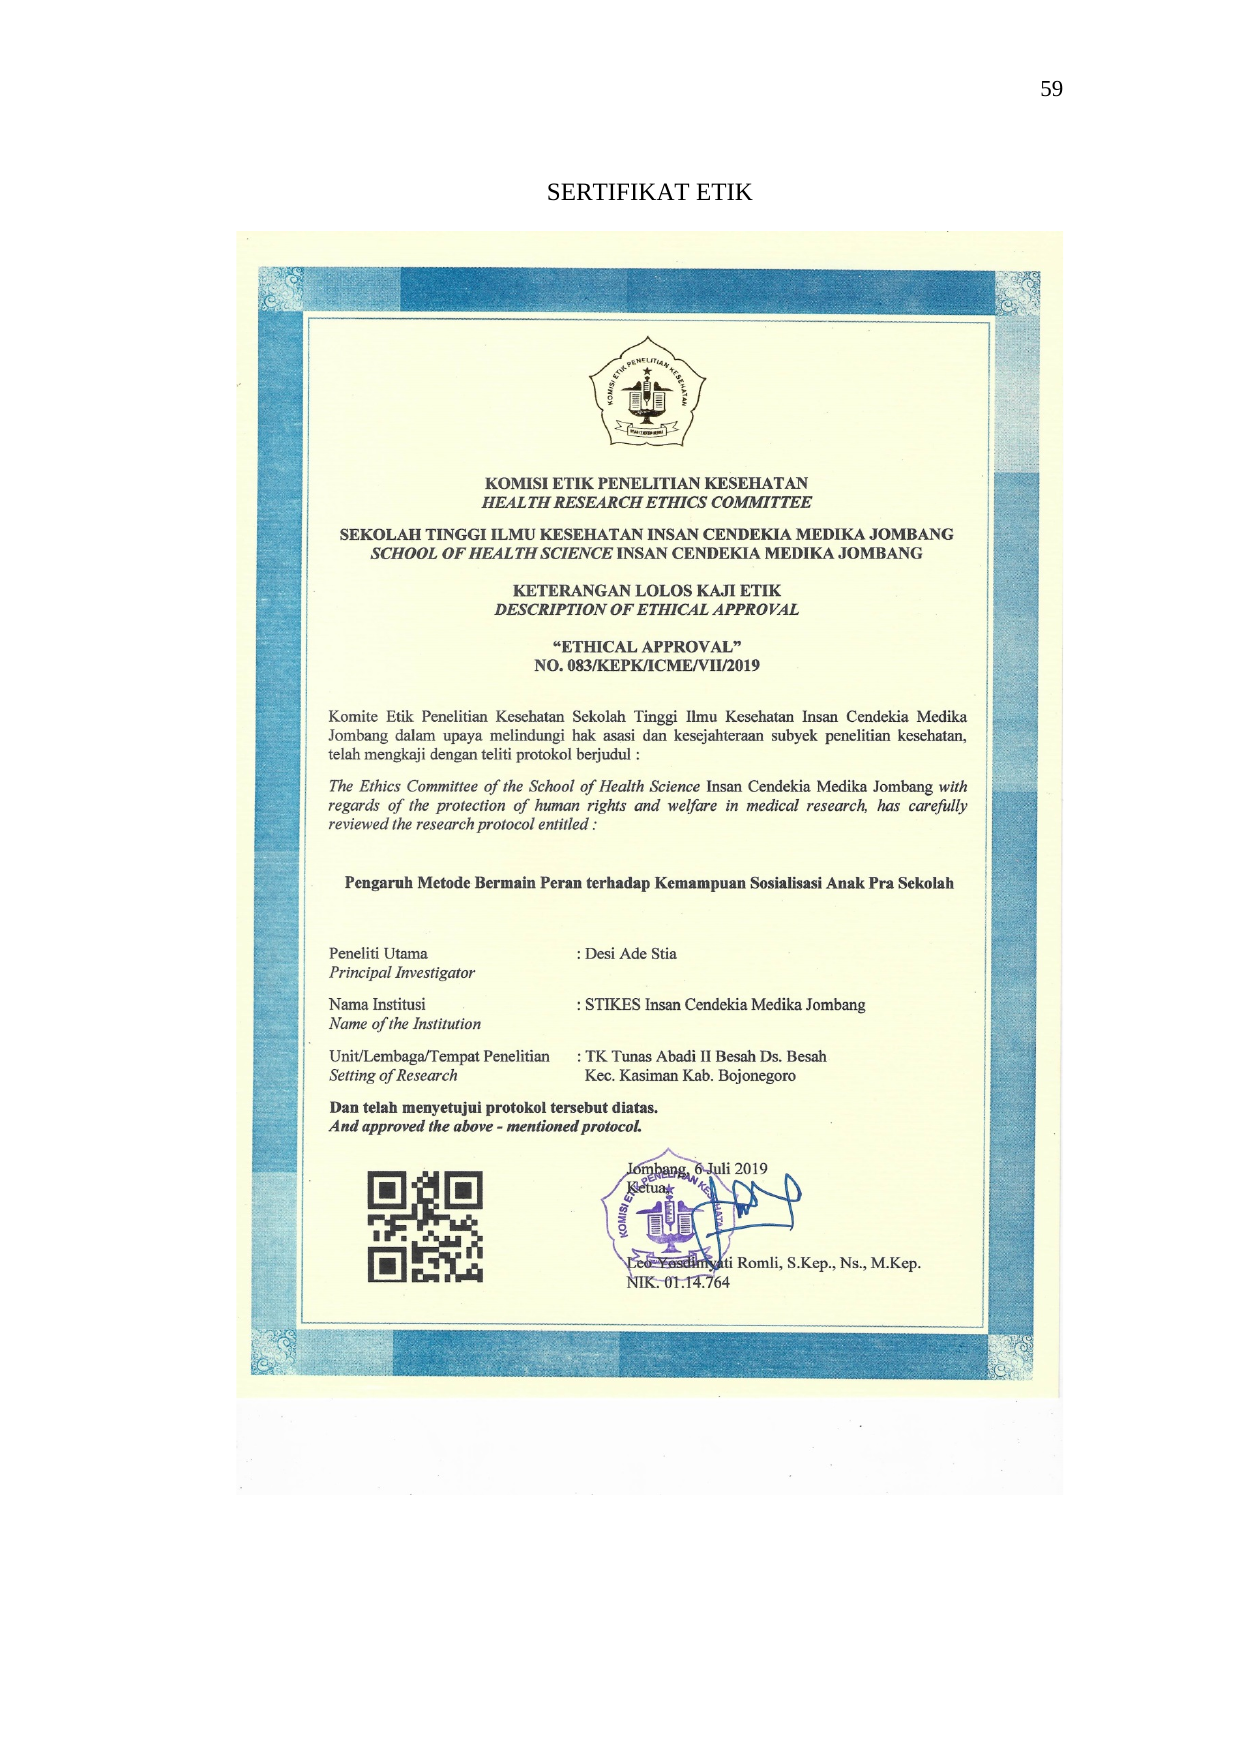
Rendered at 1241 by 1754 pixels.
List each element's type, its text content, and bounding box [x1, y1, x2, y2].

text SERTIFIKAT ETIK [236, 177, 1063, 206]
picture [236, 231, 1064, 1495]
